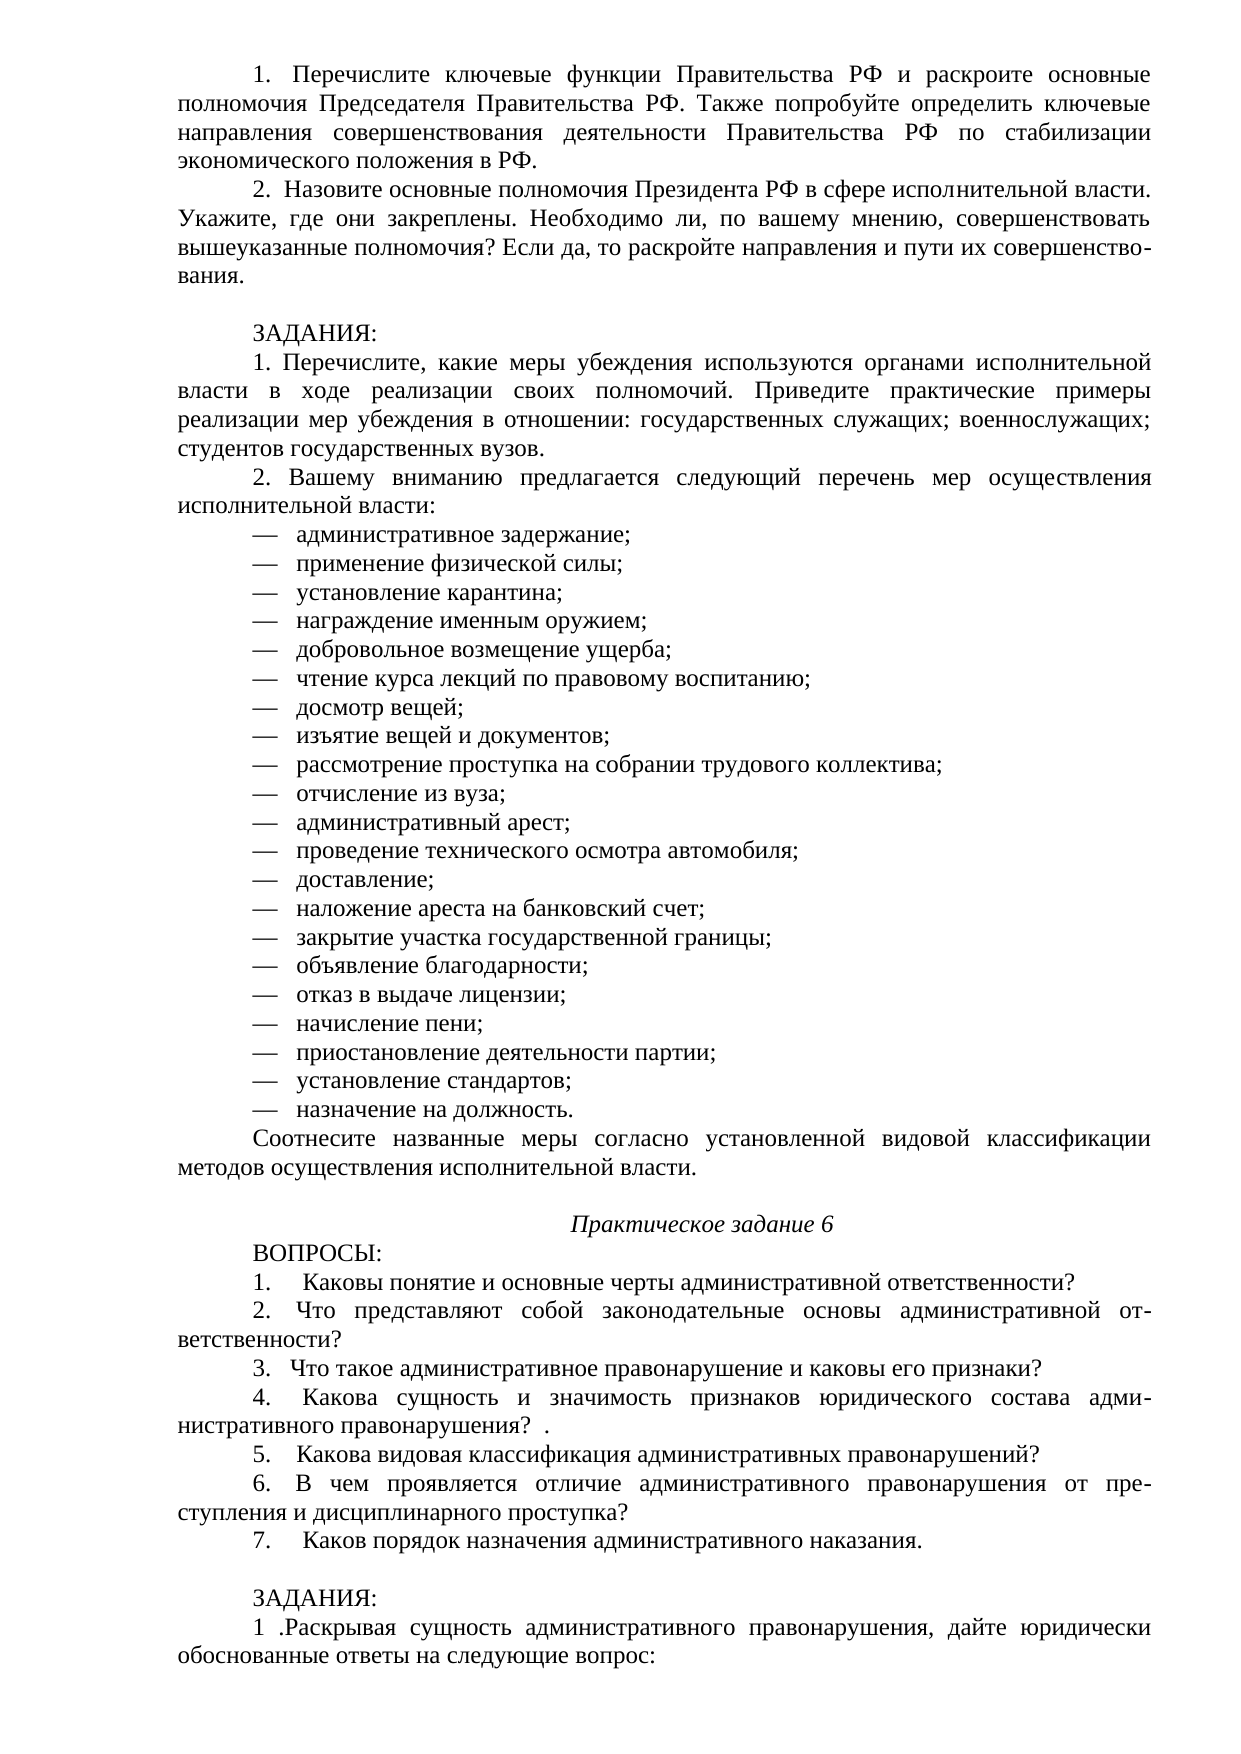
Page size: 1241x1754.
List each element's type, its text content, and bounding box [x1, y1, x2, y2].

text 6. В чем проявляется отличие административного правонарушения от преступления и дисциплинарного проступка? [177, 1468, 1152, 1525]
text 2. Назовите основные полномочия Президента РФ в сфере исполнительной власти. Укажите, где они закреплены. Необходимо ли, по вашему мнению, совершенствовать вышеуказанные полномочия? Если да, то раскройте направления и пути их совершенствования. [177, 174, 1152, 289]
text Практическое задание 6 [177, 1209, 1152, 1238]
text 1 .Раскрывая сущность административного правонарушения, дайте юридически обоснованные ответы на следующие вопрос: [177, 1612, 1152, 1669]
text — доставление; [177, 864, 1152, 893]
text — отчисление из вуза; [177, 778, 1152, 807]
text ВОПРОСЫ: [177, 1238, 1152, 1267]
text — приостановление деятельности партии; [177, 1037, 1152, 1065]
text ЗАДАНИЯ: [177, 318, 1152, 347]
text — добровольное возмещение ущерба; [177, 634, 1152, 663]
text 1. Каковы понятие и основные черты административной ответственности? [177, 1267, 1152, 1295]
text — установление стандартов; [177, 1065, 1152, 1094]
text — закрытие участка государственной границы; [177, 922, 1152, 950]
text ЗАДАНИЯ: [177, 1583, 1152, 1612]
text 1. Перечислите ключевые функции Правительства РФ и раскроите основные полномочия Председателя Правительства РФ. Также попробуйте определить ключевые направления совершенствования деятельности Правительства РФ по стабилизации экономического положения в РФ. [177, 59, 1152, 174]
text Соотнесите названные меры согласно установленной видовой классификации методов осуществления исполнительной власти. [177, 1123, 1152, 1180]
text 4. Какова сущность и значимость признаков юридического состава административного правонарушения? . [177, 1382, 1152, 1439]
text — административное задержание; [177, 519, 1152, 548]
text 2. Что представляют собой законодательные основы административной ответственности? [177, 1295, 1152, 1353]
text 7. Каков порядок назначения административного наказания. [177, 1525, 1152, 1554]
text — установление карантина; [177, 577, 1152, 605]
text 1. Перечислите, какие меры убеждения используются органами исполнительной власти в ходе реализации своих полномочий. Приведите практические примеры реализации мер убеждения в отношении: государственных служащих; военнослужащих; студентов государственных вузов. [177, 347, 1152, 462]
text 2. Вашему вниманию предлагается следующий перечень мер осуществления исполнительной власти: [177, 462, 1152, 519]
text — изъятие вещей и документов; [177, 720, 1152, 749]
text — рассмотрение проступка на собрании трудового коллектива; [177, 749, 1152, 778]
text 3. Что такое административное правонарушение и каковы его признаки? [177, 1353, 1152, 1382]
text — начисление пени; [177, 1008, 1152, 1037]
text 5. Какова видовая классификация административных правонарушений? [177, 1439, 1152, 1468]
text — административный арест; [177, 807, 1152, 835]
text — досмотр вещей; [177, 692, 1152, 720]
text — награждение именным оружием; [177, 605, 1152, 634]
text — проведение технического осмотра автомобиля; [177, 835, 1152, 864]
text — чтение курса лекций по правовому воспитанию; [177, 663, 1152, 692]
text — назначение на должность. [177, 1094, 1152, 1123]
text — применение физической силы; [177, 548, 1152, 577]
text — отказ в выдаче лицензии; [177, 979, 1152, 1008]
text — наложение ареста на банковский счет; [177, 893, 1152, 922]
text — объявление благодарности; [177, 950, 1152, 979]
